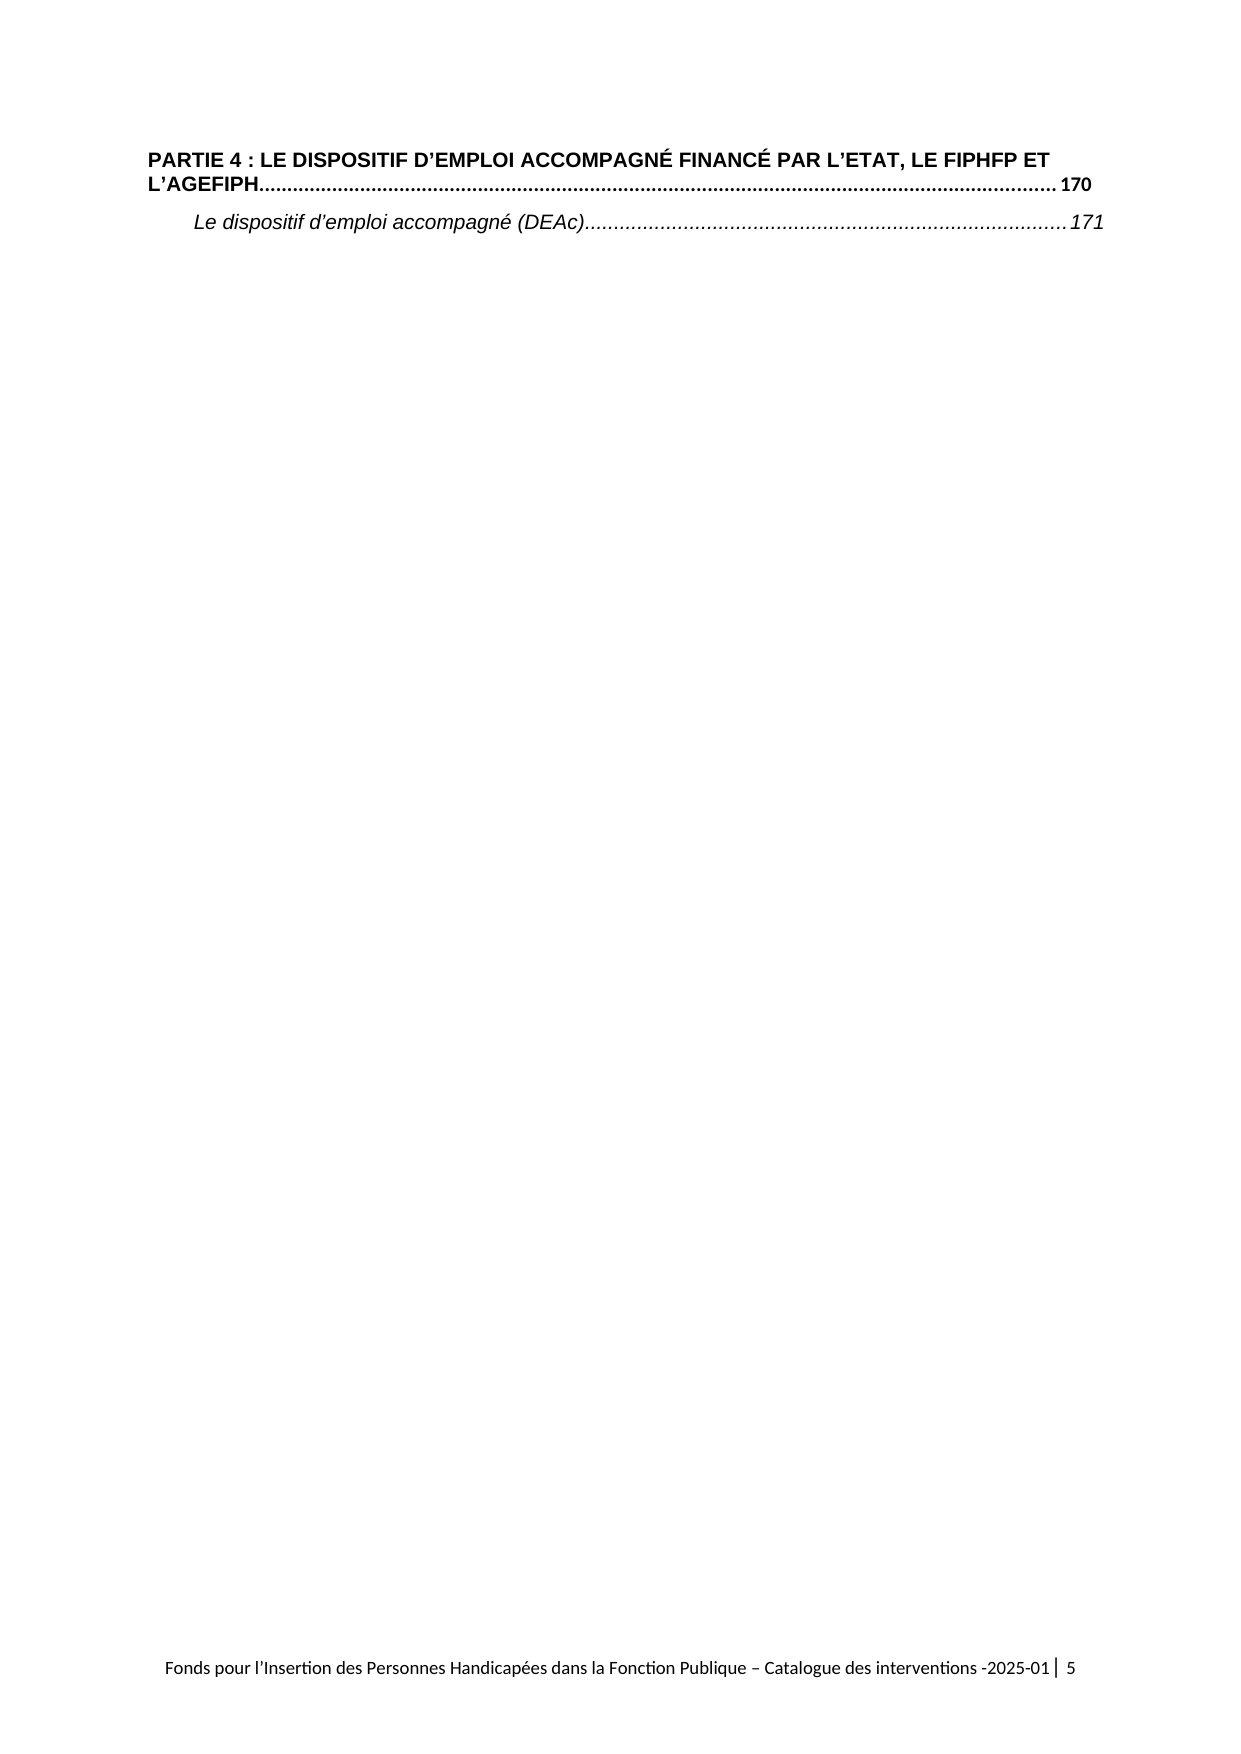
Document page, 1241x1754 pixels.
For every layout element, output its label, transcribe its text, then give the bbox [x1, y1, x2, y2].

text Partie 4 : Le dispositif d’emploi accompagné financé par l’Etat, le FIPHFP et l’AGEFIPH 170 [148, 148, 1093, 197]
text Le dispositif d’emploi accompagné (DEAc) 171 [193, 209, 1093, 233]
